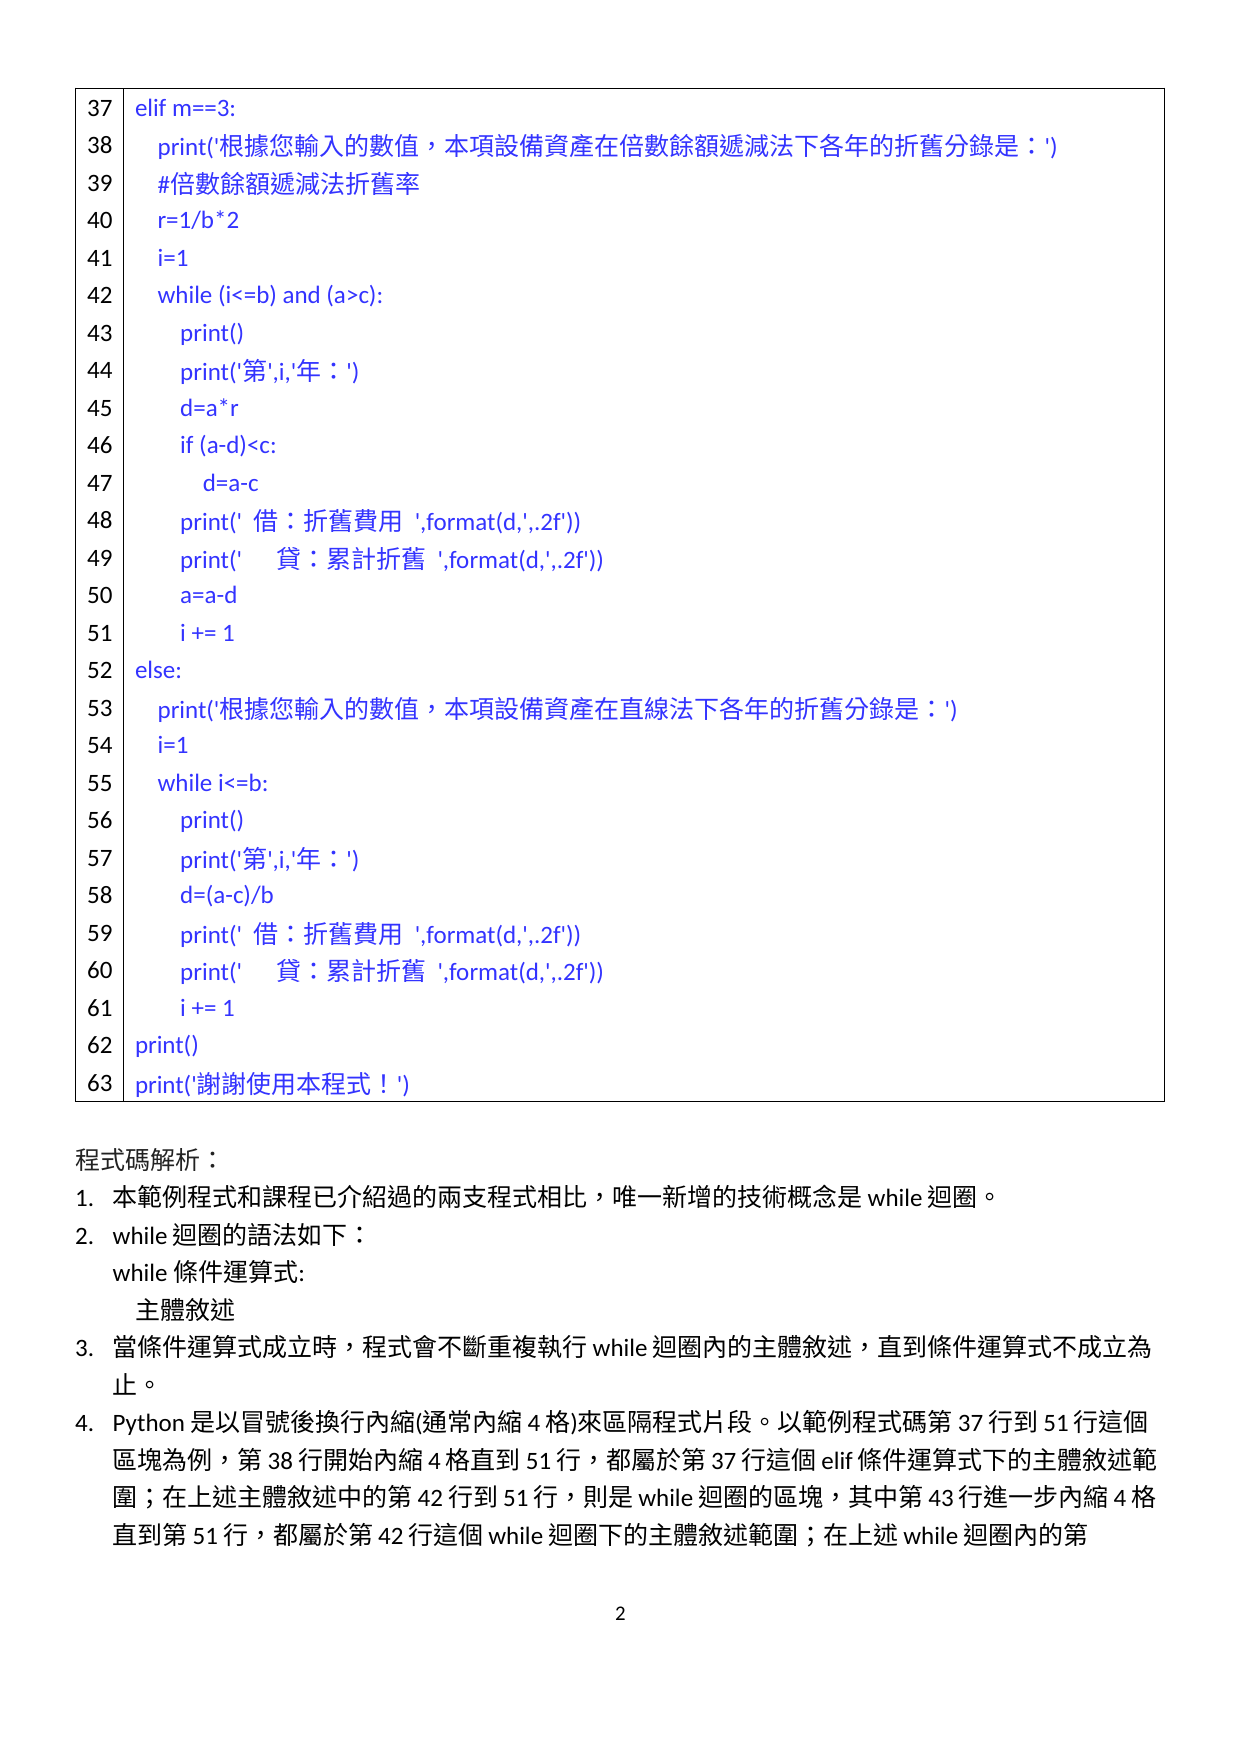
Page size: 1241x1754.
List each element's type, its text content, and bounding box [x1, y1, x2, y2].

list while迴圈的語法如下： [75, 1214, 1165, 1252]
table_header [124, 89, 1164, 1101]
list 當條件運算式成立時，程式會不斷重複執行while迴圈內的主體敘述，直到條件運算式不成立為止。 [75, 1327, 1165, 1402]
list 本範例程式和課程已介紹過的兩支程式相比，唯一新增的技術概念是while迴圈。 [75, 1177, 1165, 1214]
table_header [76, 89, 123, 1101]
list 主體敘述 [112, 1289, 1165, 1327]
text 程式碼解析： [75, 1139, 1165, 1177]
list while 條件運算式: [112, 1252, 1165, 1289]
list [75, 1402, 1165, 1552]
